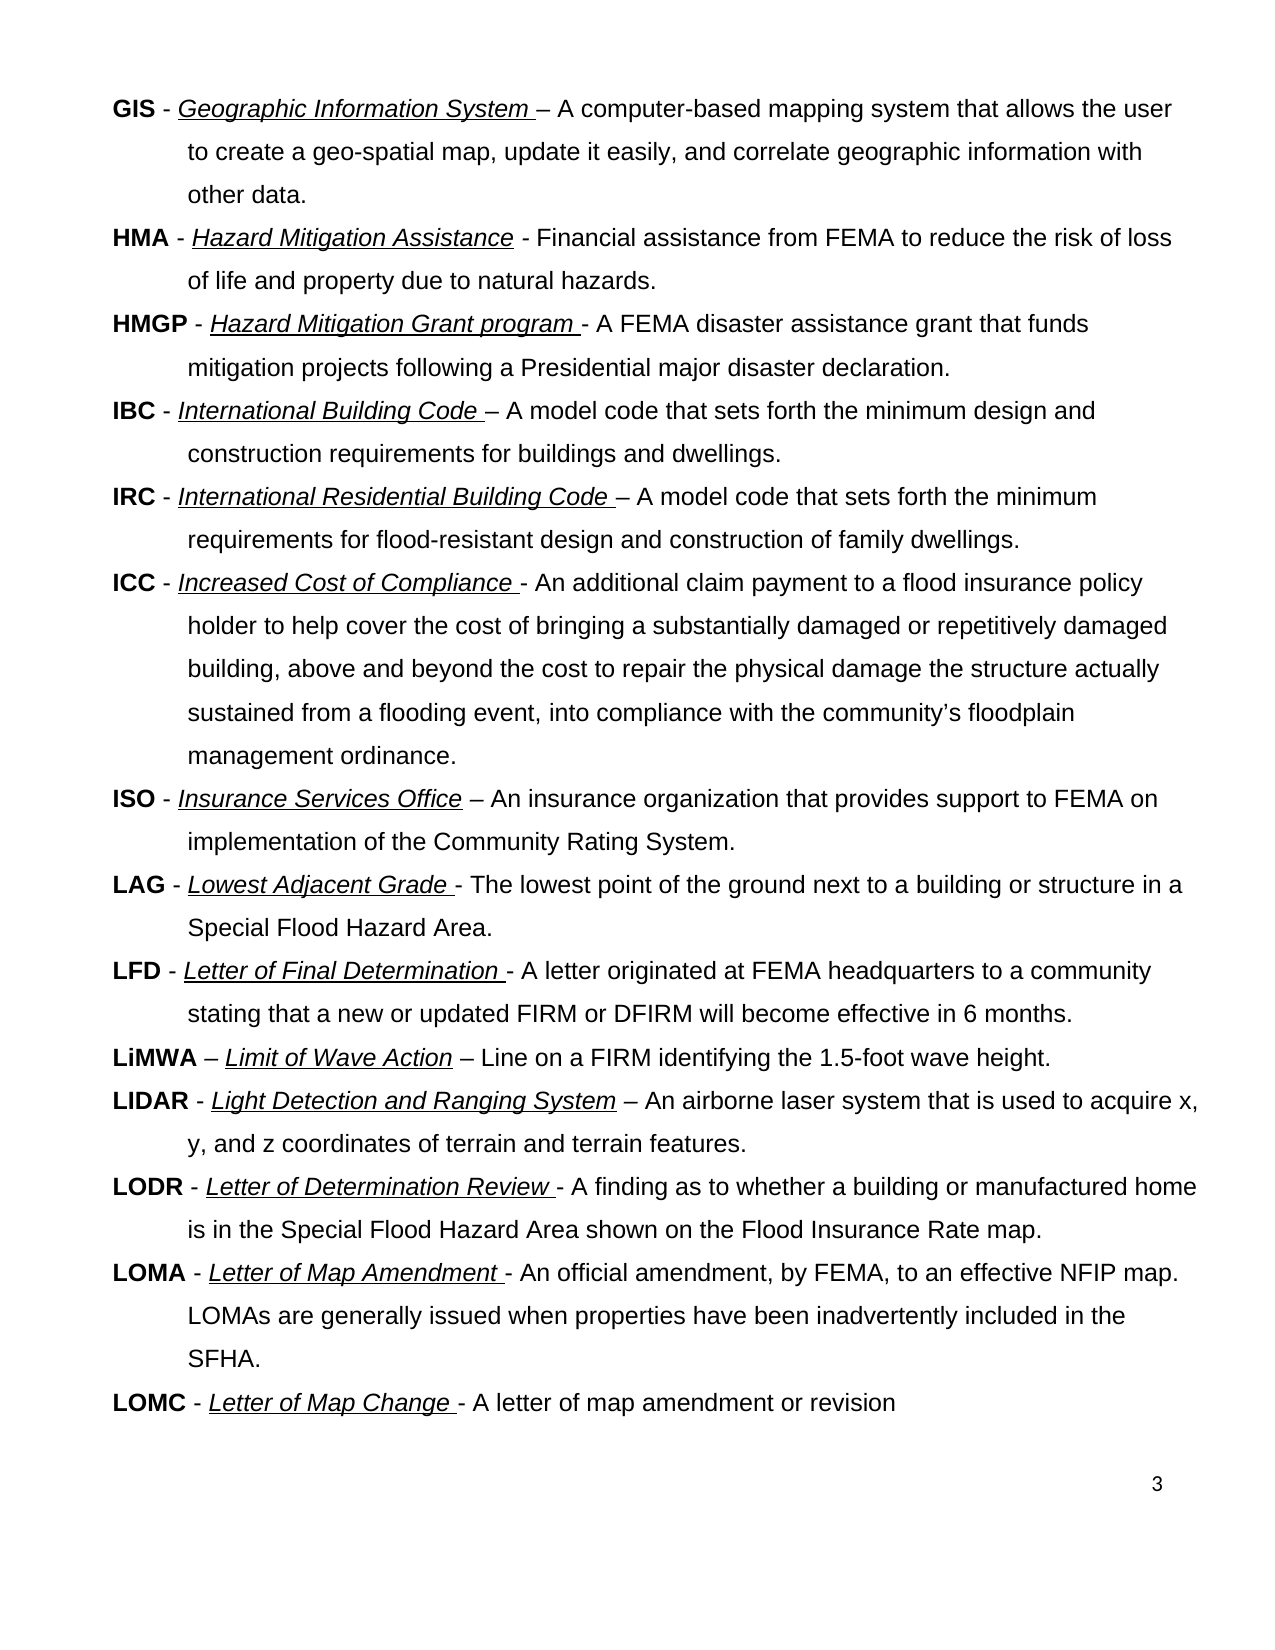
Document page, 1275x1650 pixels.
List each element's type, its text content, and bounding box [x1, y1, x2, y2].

text LAG - Lowest Adjacent Grade - The lowest point of the ground next to a building or structure in a Special Flood Hazard Area. [112, 870, 1200, 942]
text LiMWA – Limit of Wave Action – Line on a FIRM identifying the 1.5-foot wave height. [112, 1042, 1200, 1071]
text LOMA - Letter of Map Amendment - An official amendment, by FEMA, to an effective NFIP map. LOMAs are generally issued when properties have been inadvertently included in the SFHA. [112, 1258, 1200, 1373]
text ISO - Insurance Services Office – An insurance organization that provides support to FEMA on implementation of the Community Rating System. [112, 784, 1200, 856]
text IRC - International Residential Building Code – A model code that sets forth the minimum requirements for flood-resistant design and construction of family dwellings. [112, 482, 1200, 554]
text IBC - International Building Code – A model code that sets forth the minimum design and construction requirements for buildings and dwellings. [112, 396, 1200, 467]
text LIDAR - Light Detection and Ranging System – An airborne laser system that is used to acquire x, y, and z coordinates of terrain and terrain features. [112, 1086, 1200, 1157]
text LODR - Letter of Determination Review - A finding as to whether a building or manufactured home is in the Special Flood Hazard Area shown on the Flood Insurance Rate map. [112, 1172, 1200, 1244]
text ICC - Increased Cost of Compliance - An additional claim payment to a flood insurance policy holder to help cover the cost of bringing a substantially damaged or repetitively damaged building, above and beyond the cost to repair the physical damage the structure actually sustained from a flooding event, into compliance with the community’s floodplain management ordinance. [112, 568, 1200, 769]
text LOMC - Letter of Map Change - A letter of map amendment or revision [112, 1387, 1200, 1416]
text LFD - Letter of Final Determination - A letter originated at FEMA headquarters to a community stating that a new or updated FIRM or DFIRM will become effective in 6 months. [112, 956, 1200, 1028]
text GIS - Geographic Information System – A computer-based mapping system that allows the user to create a geo-spatial map, update it easily, and correlate geographic information with other data. [112, 94, 1200, 209]
text HMA - Hazard Mitigation Assistance - Financial assistance from FEMA to reduce the risk of loss of life and property due to natural hazards. [112, 223, 1200, 295]
text HMGP - Hazard Mitigation Grant program - A FEMA disaster assistance grant that funds mitigation projects following a Presidential major disaster declaration. [112, 309, 1200, 381]
